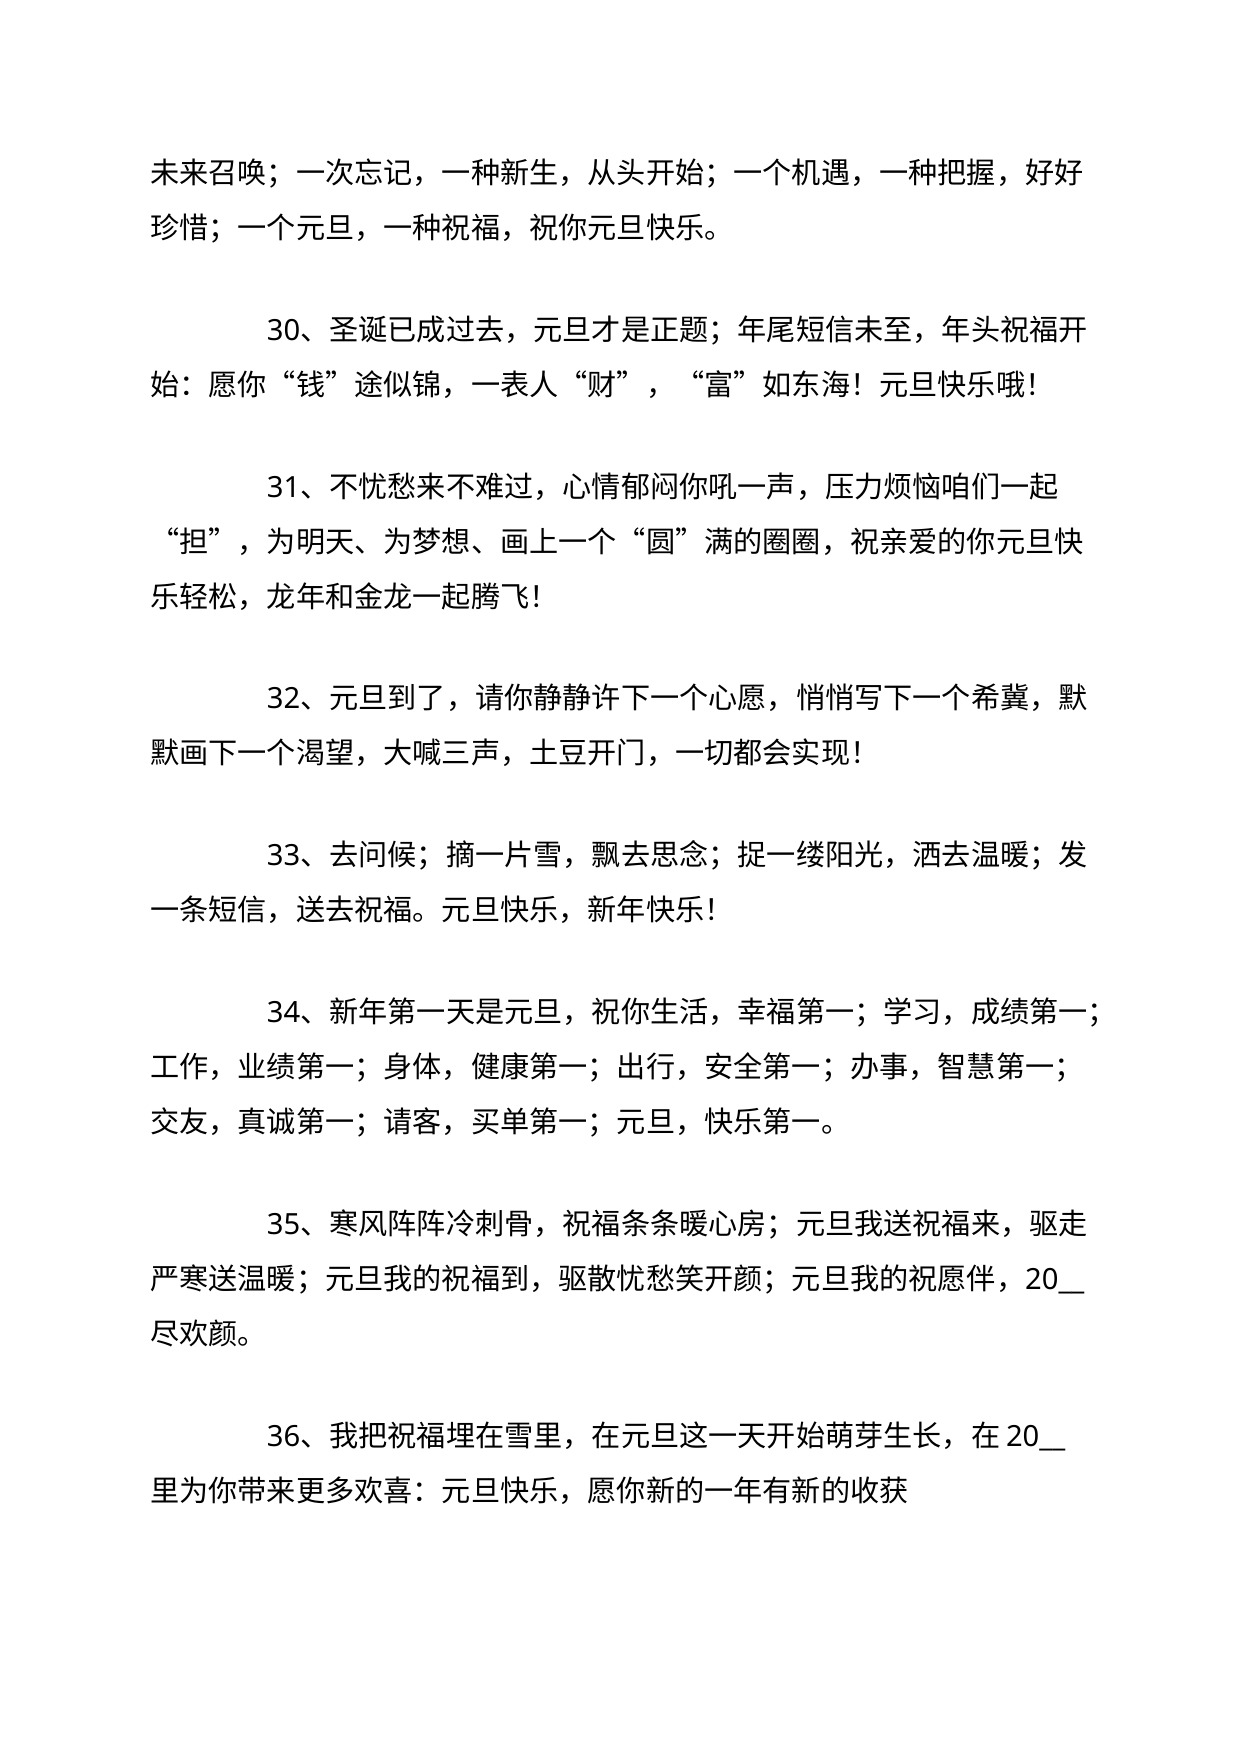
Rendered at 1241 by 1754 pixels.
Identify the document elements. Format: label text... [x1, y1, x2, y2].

text 30、圣诞已成过去，元旦才是正题；年尾短信未至，年头祝福开始：愿你“钱”途似锦，一表人“财”，“富”如东海！元旦快乐哦！ [150, 307, 1090, 404]
text 31、不忧愁来不难过，心情郁闷你吼一声，压力烦恼咱们一起“担”，为明天、为梦想、画上一个“圆”满的圈圈，祝亲爱的你元旦快乐轻松，龙年和金龙一起腾飞！ [150, 463, 1090, 616]
text 35、寒风阵阵冷刺骨，祝福条条暖心房；元旦我送祝福来，驱走严寒送温暖；元旦我的祝福到，驱散忧愁笑开颜；元旦我的祝愿伴，20__尽欢颜。 [150, 1200, 1090, 1353]
text 32、元旦到了，请你静静许下一个心愿，悄悄写下一个希冀，默默画下一个渴望，大喊三声，土豆开门，一切都会实现！ [150, 675, 1090, 772]
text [150, 150, 1090, 247]
text 36、我把祝福埋在雪里，在元旦这一天开始萌芽生长，在20__里为你带来更多欢喜：元旦快乐，愿你新的一年有新的收获 [150, 1412, 1090, 1509]
text 34、新年第一天是元旦，祝你生活，幸福第一；学习，成绩第一；工作，业绩第一；身体，健康第一；出行，安全第一；办事，智慧第一；交友，真诚第一；请客，买单第一；元旦，快乐第一。 [150, 989, 1090, 1141]
text 33、去问候；摘一片雪，飘去思念；捉一缕阳光，洒去温暖；发一条短信，送去祝福。元旦快乐，新年快乐！ [150, 832, 1090, 929]
